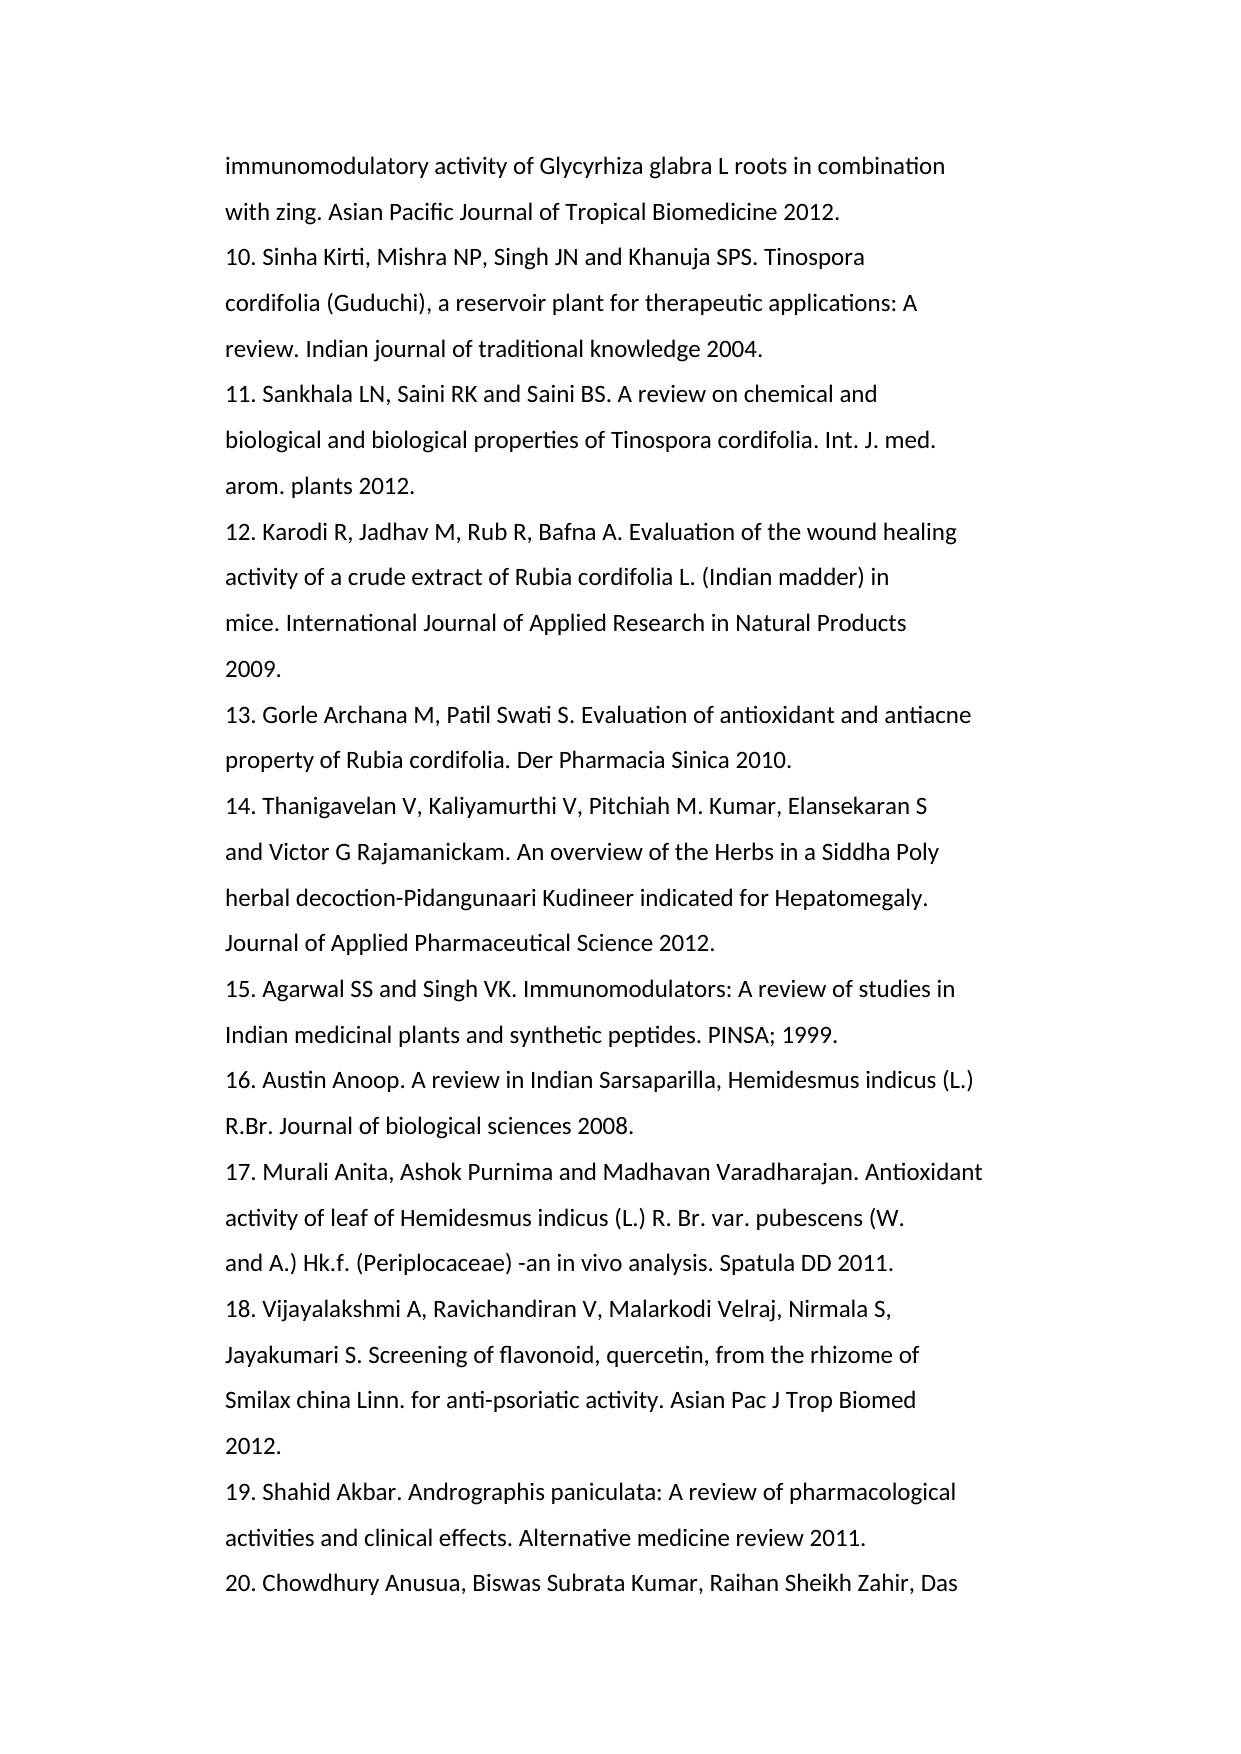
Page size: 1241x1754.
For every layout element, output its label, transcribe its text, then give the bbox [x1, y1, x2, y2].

list 12. Karodi R, Jadhav M, Rub R, Bafna A. Evaluation of the wound healing [225, 516, 1090, 546]
list herbal decoction-Pidangunaari Kudineer indicated for Hepatomegaly. [225, 882, 1090, 912]
list 15. Agarwal SS and Singh VK. Immunomodulators: A review of studies in [225, 973, 1090, 1004]
list and A.) Hk.f. (Periplocaceae) -an in vivo analysis. Spatula DD 2011. [225, 1247, 1090, 1278]
list 11. Sankhala LN, Saini RK and Saini BS. A review on chemical and [225, 379, 1090, 409]
list Journal of Applied Pharmaceutical Science 2012. [225, 927, 1090, 958]
list 2012. [225, 1430, 1090, 1461]
list 20. Chowdhury Anusua, Biswas Subrata Kumar, Raihan Sheikh Zahir, Das [225, 1568, 1090, 1598]
list with zing. Asian Pacific Journal of Tropical Biomedicine 2012. [225, 196, 1090, 226]
list 19. Shahid Akbar. Andrographis paniculata: A review of pharmacological [225, 1476, 1090, 1507]
list biological and biological properties of Tinospora cordifolia. Int. J. med. [225, 424, 1090, 455]
list arom. plants 2012. [225, 470, 1090, 501]
list 18. Vijayalakshmi A, Ravichandiran V, Malarkodi Velraj, Nirmala S, [225, 1293, 1090, 1324]
list cordifolia (Guduchi), a reservoir plant for therapeutic applications: A [225, 287, 1090, 318]
list 13. Gorle Archana M, Patil Swati S. Evaluation of antioxidant and antiacne [225, 699, 1090, 729]
list 16. Austin Anoop. A review in Indian Sarsaparilla, Hemidesmus indicus (L.) [225, 1064, 1090, 1095]
list and Victor G Rajamanickam. An overview of the Herbs in a Siddha Poly [225, 836, 1090, 866]
list 2009. [225, 653, 1090, 683]
list activity of a crude extract of Rubia cordifolia L. (Indian madder) in [225, 562, 1090, 592]
list property of Rubia cordifolia. Der Pharmacia Sinica 2010. [225, 744, 1090, 775]
list review. Indian journal of traditional knowledge 2004. [225, 333, 1090, 363]
list Indian medicinal plants and synthetic peptides. PINSA; 1999. [225, 1019, 1090, 1049]
list activities and clinical effects. Alternative medicine review 2011. [225, 1522, 1090, 1552]
list activity of leaf of Hemidesmus indicus (L.) R. Br. var. pubescens (W. [225, 1202, 1090, 1232]
list Smilax china Linn. for anti-psoriatic activity. Asian Pac J Trop Biomed [225, 1385, 1090, 1415]
list 17. Murali Anita, Ashok Purnima and Madhavan Varadharajan. Antioxidant [225, 1156, 1090, 1187]
list 14. Thanigavelan V, Kaliyamurthi V, Pitchiah M. Kumar, Elansekaran S [225, 790, 1090, 821]
list R.Br. Journal of biological sciences 2008. [225, 1110, 1090, 1141]
list Jayakumari S. Screening of flavonoid, quercetin, from the rhizome of [225, 1339, 1090, 1369]
list 10. Sinha Kirti, Mishra NP, Singh JN and Khanuja SPS. Tinospora [225, 241, 1090, 272]
list mice. International Journal of Applied Research in Natural Products [225, 607, 1090, 638]
list immunomodulatory activity of Glycyrhiza glabra L roots in combination [225, 150, 1090, 181]
